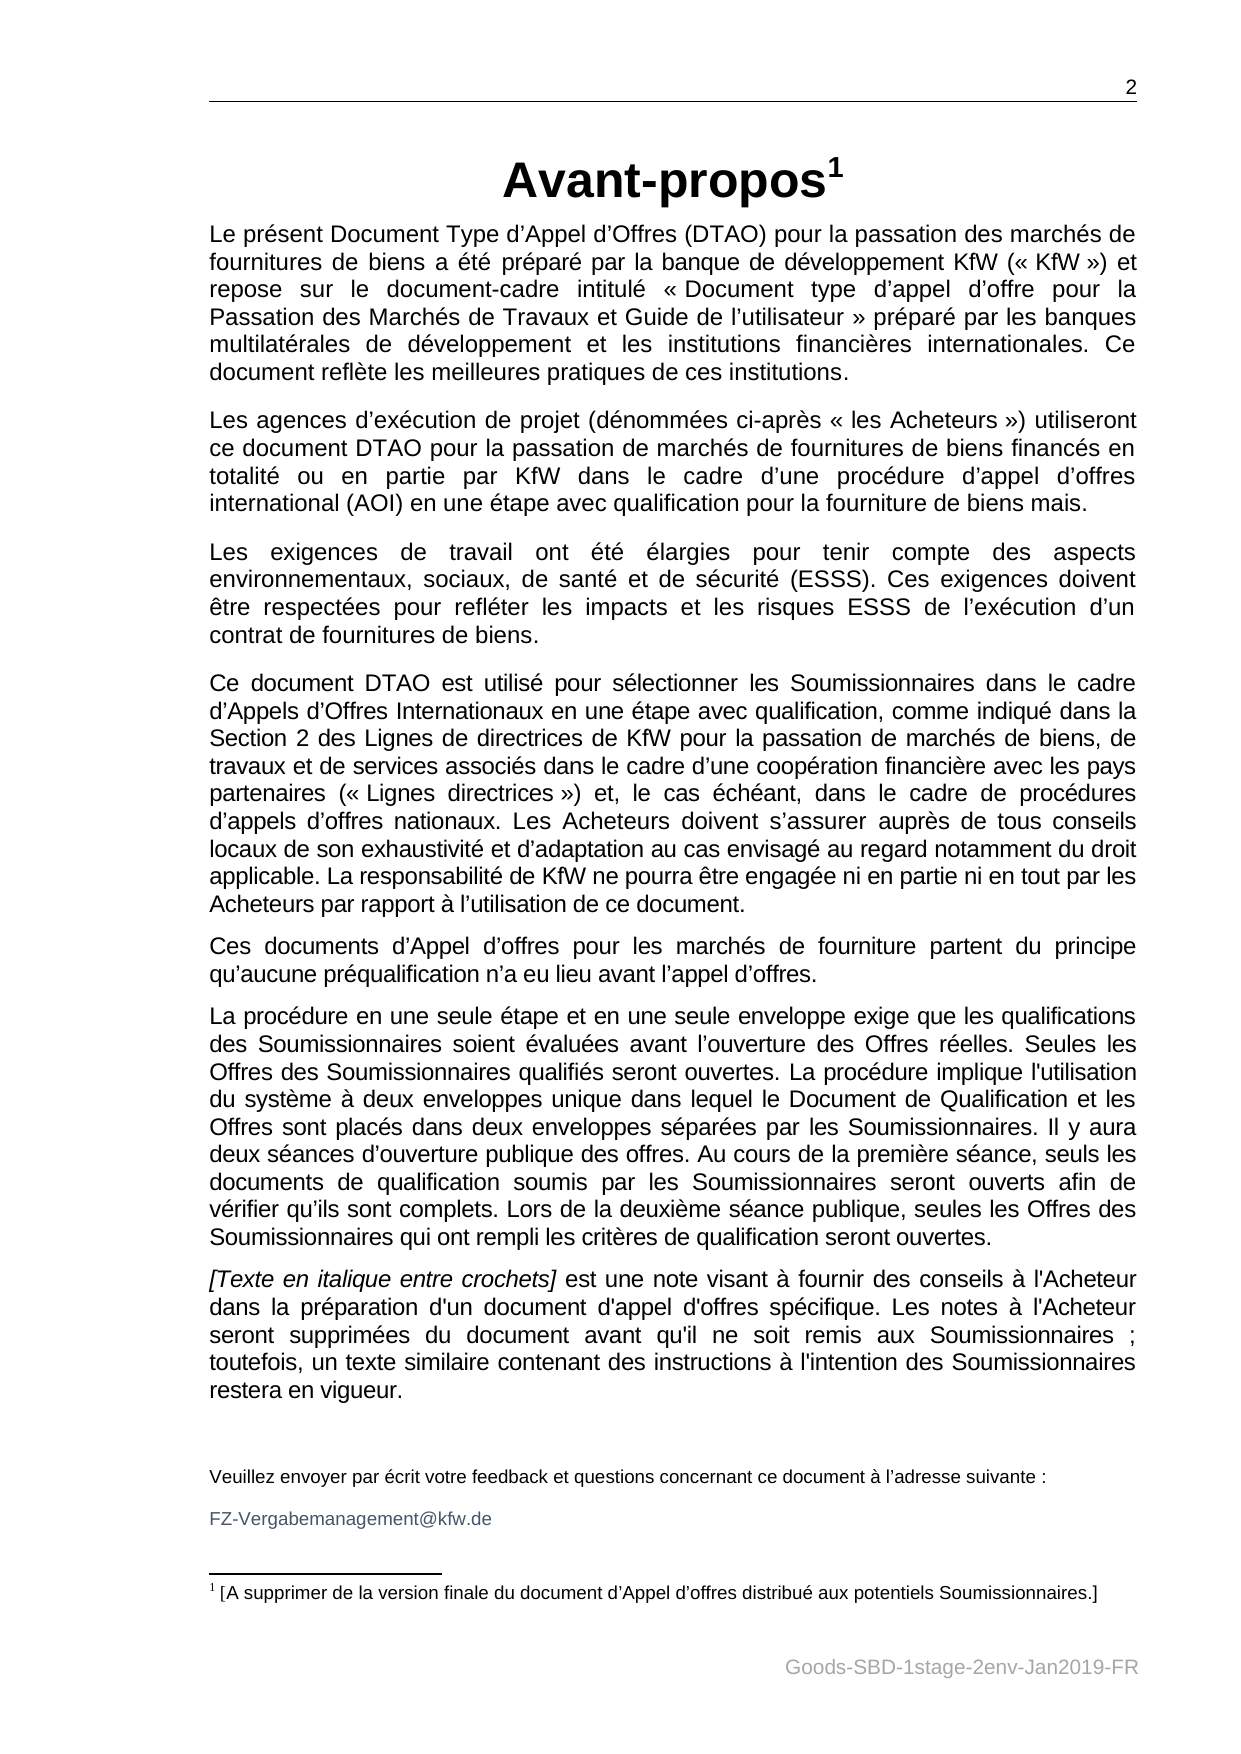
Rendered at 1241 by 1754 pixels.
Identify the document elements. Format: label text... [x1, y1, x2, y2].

text Les exigences de travail ont été élargies pour tenir compte des aspects environnementaux, sociaux, de santé et de sécurité (ESSS). Ces exigences doivent être respectées pour refléter les impacts et les risques ESSS de l’exécution d’un contrat de fournitures de biens. [209, 538, 1137, 648]
text Ce document DTAO est utilisé pour sélectionner les Soumissionnaires dans le cadre d’Appels d’Offres Internationaux en une étape avec qualification, comme indiqué dans la Section 2 des Lignes de directrices de KfW pour la passation de marchés de biens, de travaux et de services associés dans le cadre d’une coopération financière avec les pays partenaires (« Lignes directrices ») et, le cas échéant, dans le cadre de procédures d’appels d’offres nationaux. Les Acheteurs doivent s’assurer auprès de tous conseils locaux de son exhaustivité et d’adaptation au cas envisagé au regard notamment du droit applicable. La responsabilité de KfW ne pourra être engagée ni en partie ni en tout par les Acheteurs par rapport à l’utilisation de ce document. [209, 669, 1137, 917]
text Ces documents d’Appel d’offres pour les marchés de fourniture partent du principe qu’aucune préqualification n’a eu lieu avant l’appel d’offres. [209, 932, 1137, 987]
text Veuillez envoyer par écrit votre feedback et questions concernant ce document à l’adresse suivante : [209, 1465, 1137, 1487]
text Les agences d’exécution de projet (dénommées ci-après « les Acheteurs ») utiliseront ce document DTAO pour la passation de marchés de fournitures de biens financés en totalité ou en partie par KfW dans le cadre d’une procédure d’appel d’offres international (AOI) en une étape avec qualification pour la fourniture de biens mais. [209, 406, 1137, 517]
text FZ-Vergabemanagement@kfw.de [209, 1508, 1137, 1529]
text Le présent Document Type d’Appel d’Offres (DTAO) pour la passation des marchés de fournitures de biens a été préparé par la banque de développement KfW (« KfW ») et repose sur le document-cadre intitulé « Document type d’appel d’offre pour la Passation des Marchés de Travaux et Guide de l’utilisateur » préparé par les banques multilatérales de développement et les institutions financières internationales. Ce document reflète les meilleures pratiques de ces institutions. [209, 220, 1137, 386]
text La procédure en une seule étape et en une seule enveloppe exige que les qualifications des Soumissionnaires soient évaluées avant l’ouverture des Offres réelles. Seules les Offres des Soumissionnaires qualifiés seront ouvertes. La procédure implique l'utilisation du système à deux enveloppes unique dans lequel le Document de Qualification et les Offres sont placés dans deux enveloppes séparées par les Soumissionnaires. Il y aura deux séances d’ouverture publique des offres. Au cours de la première séance, seuls les documents de qualification soumis par les Soumissionnaires seront ouverts afin de vérifier qu’ils sont complets. Lors de la deuxième séance publique, seules les Offres des Soumissionnaires qui ont rempli les critères de qualification seront ouvertes. [209, 1002, 1137, 1251]
text [Texte en italique entre crochets] est une note visant à fournir des conseils à l'Acheteur dans la préparation d'un document d'appel d'offres spécifique. Les notes à l'Acheteur seront supprimées du document avant qu'il ne soit remis aux Soumissionnaires ; toutefois, un texte similaire contenant des instructions à l'intention des Soumissionnaires restera en vigueur. [209, 1265, 1137, 1403]
text Avant-propos [209, 150, 1137, 207]
